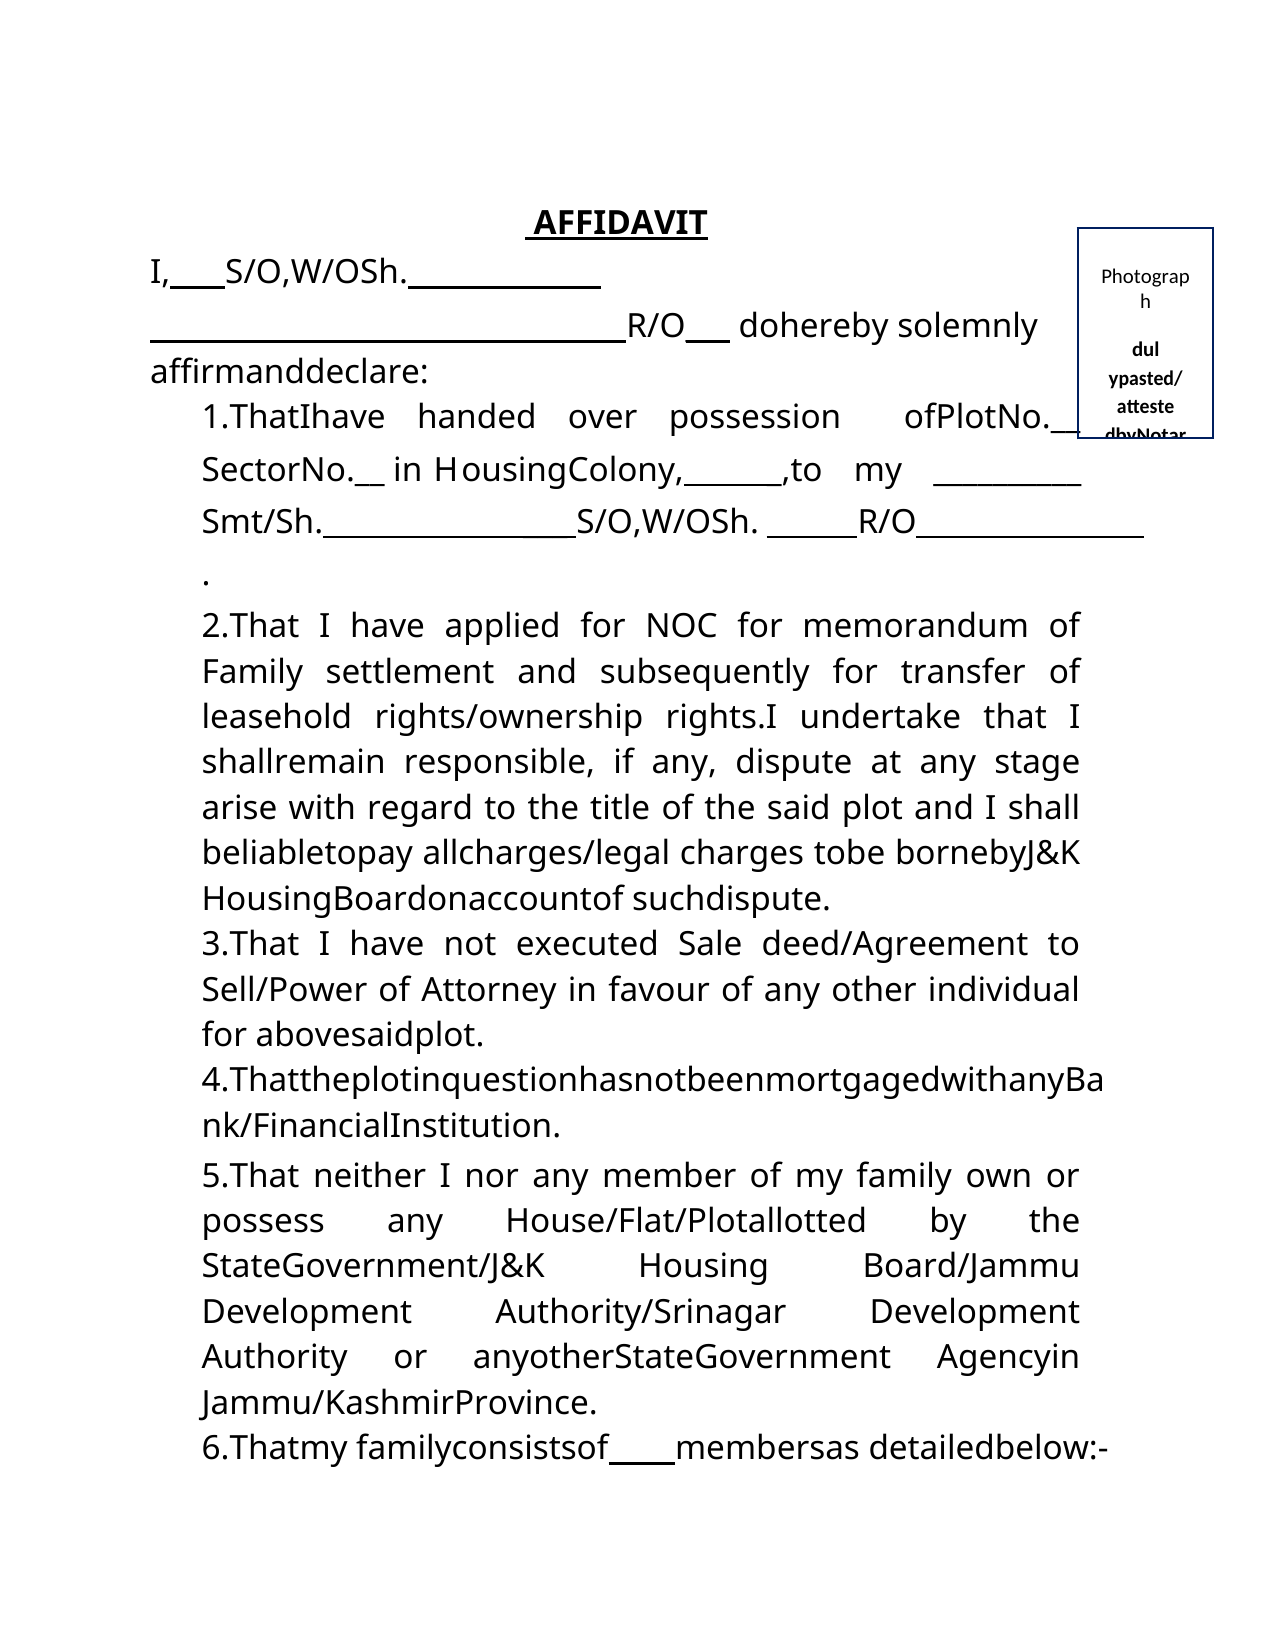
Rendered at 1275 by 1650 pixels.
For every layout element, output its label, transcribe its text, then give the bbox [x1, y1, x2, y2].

text 4.ThattheplotinquestionhasnotbeenmortgagedwithanyBank/FinancialInstitution. [201, 1056, 1125, 1147]
text I, S/O,W/OSh._____________ [150, 248, 1077, 293]
text I, S/O,W/OSh._____________ [1079, 248, 1125, 293]
text R/O___ dohereby solemnly affirmanddeclare: [150, 302, 1075, 393]
text 6.Thatmy familyconsistsof membersas detailedbelow:- [201, 1424, 1125, 1469]
text 5.That neither I nor any member of my family own or possess any House/Flat/Plotallotted by the StateGovernment/J&K Housing Board/Jammu Development Authority/Srinagar Development Authority or anyotherStateGovernment Agencyin Jammu/KashmirProvince. [201, 1151, 1081, 1424]
text AFFIDAVIT [450, 199, 1125, 244]
text 2.That I have applied for NOC for memorandum of Family settlement and subsequently for transfer of leasehold rights/ownership rights.I undertake that I shallremain responsible, if any, dispute at any stage arise with regard to the title of the said plot and I shall beliabletopay allcharges/legal charges tobe bornebyJ&K HousingBoardonaccountof suchdispute. [201, 602, 1081, 920]
text 1.ThatIhave handed over possession ofPlotNo.__ SectorNo.__ in HousingColony, _,to my __________ Smt/Sh. ___ S/O,W/OSh. R/O . [201, 393, 1081, 595]
text 3.That I have not executed Sale deed/Agreement to Sell/Power of Attorney in favour of any other individual for abovesaidplot. [201, 920, 1081, 1056]
